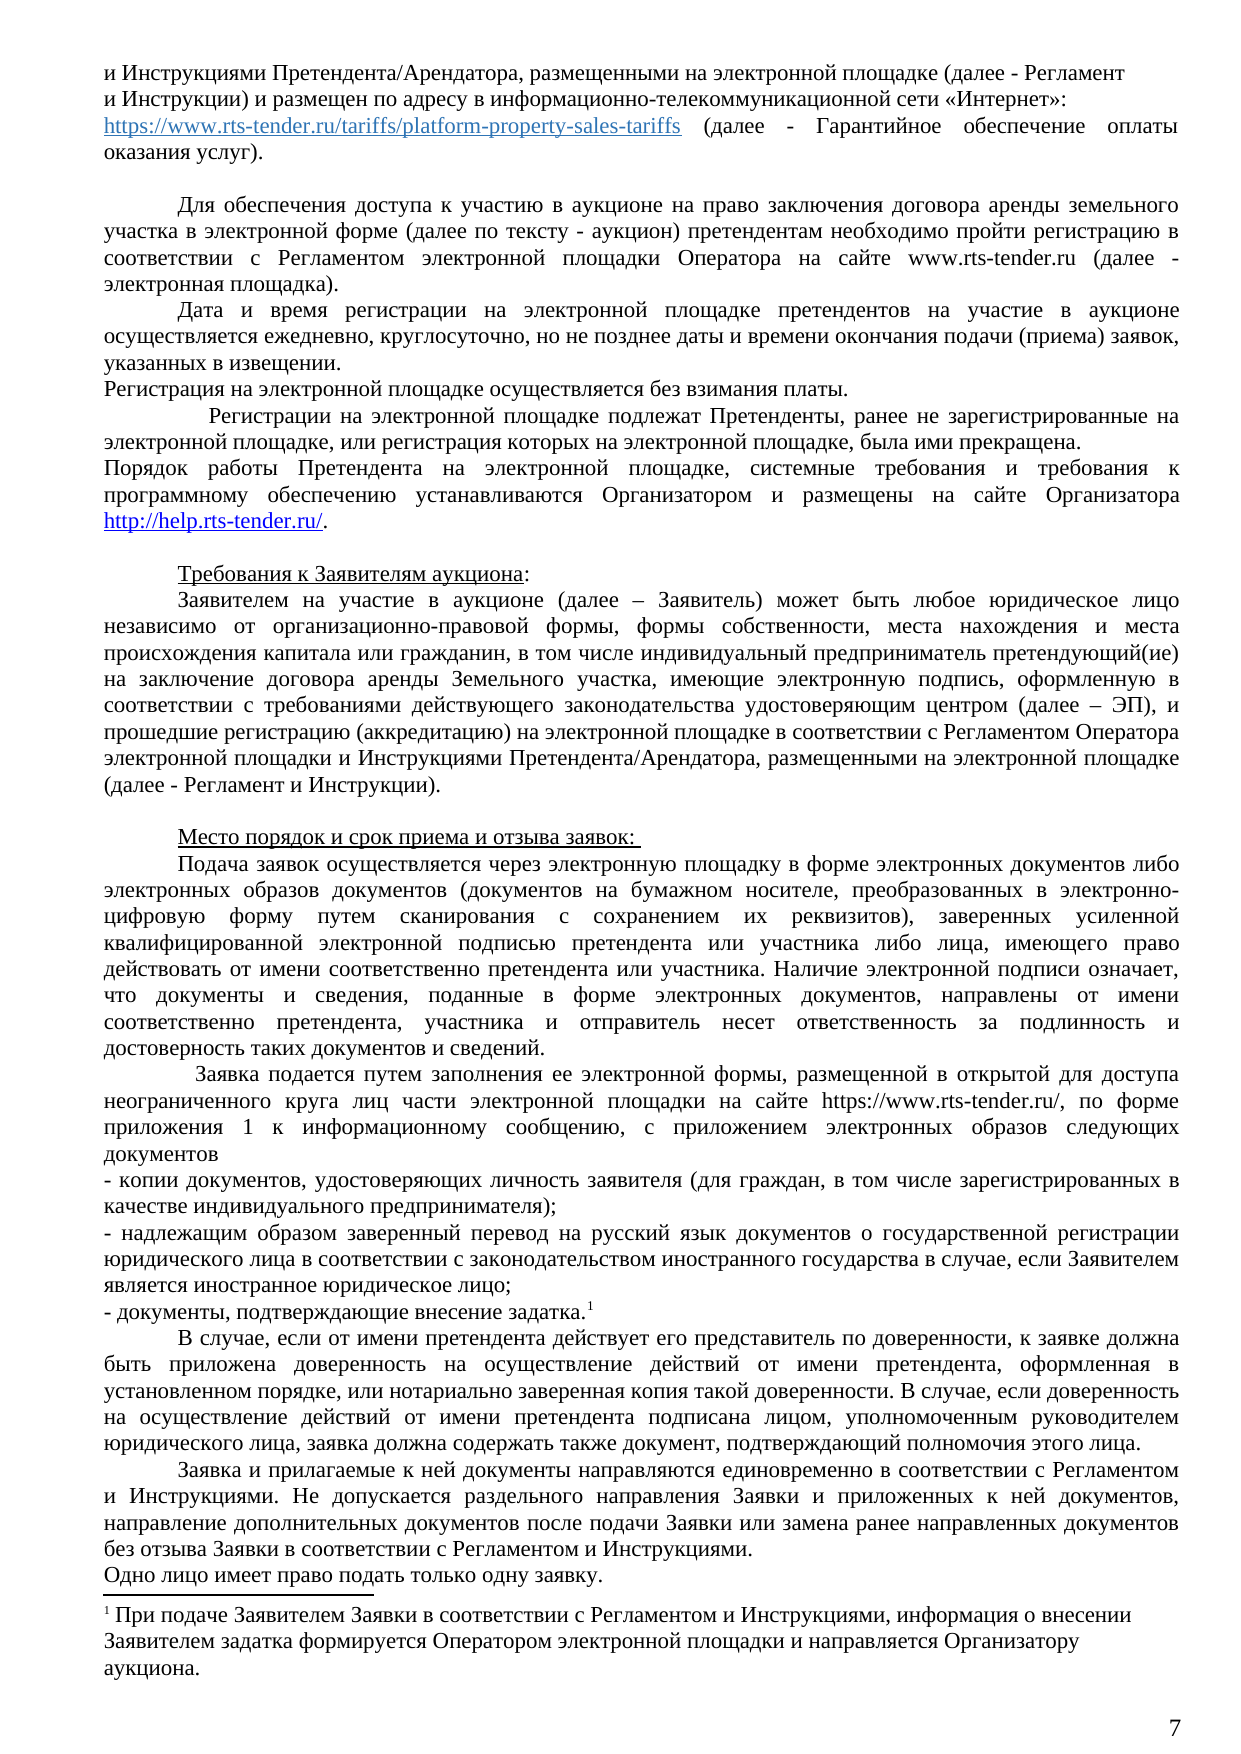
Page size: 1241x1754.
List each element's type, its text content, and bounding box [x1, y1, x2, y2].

text - надлежащим образом заверенный перевод на русский язык документов о государственной регистрации юридического лица в соответствии с законодательством иностранного государства в случае, если Заявителем является иностранное юридическое лицо; [103, 1219, 1181, 1298]
text Заявка подается путем заполнения ее электронной формы, размещенной в открытой для доступа неограниченного круга лиц части электронной площадки на сайте https://www.rts-tender.ru/, по форме приложения 1 к информационному сообщению, с приложением электронных образов следующих документов [103, 1061, 1181, 1166]
text Место порядок и срок приема и отзыва заявок: [103, 823, 1181, 850]
text Порядок работы Претендента на электронной площадке, системные требования и требования к программному обеспечению устанавливаются Организатором и размещены на сайте Организатора http://help.rts-tender.ru/. [103, 454, 1181, 533]
text и Инструкции) и размещен по адресу в информационно-телекоммуникационной сети «Интернет»: [103, 85, 1179, 112]
text В случае, если от имени претендента действует его представитель по доверенности, к заявке должна быть приложена доверенность на осуществление действий от имени претендента, оформленная в установленном порядке, или нотариально заверенная копия такой доверенности. В случае, если доверенность на осуществление действий от имени претендента подписана лицом, уполномоченным руководителем юридического лица, заявка должна содержать также документ, подтверждающий полномочия этого лица. [103, 1324, 1181, 1456]
text Регистрации на электронной площадке подлежат Претенденты, ранее не зарегистрированные на электронной площадке, или регистрация которых на электронной площадке, была ими прекращена. [103, 402, 1181, 454]
text Подача заявок осуществляется через электронную площадку в форме электронных документов либо электронных образов документов (документов на бумажном носителе, преобразованных в электронно-цифровую форму путем сканирования с сохранением их реквизитов), заверенных усиленной квалифицированной электронной подписью претендента или участника либо лица, имеющего право действовать от имени соответственно претендента или участника. Наличие электронной подписи означает, что документы и сведения, поданные в форме электронных документов, направлены от имени соответственно претендента, участника и отправитель несет ответственность за подлинность и достоверность таких документов и сведений. [103, 850, 1181, 1061]
text Одно лицо имеет право подать только одну заявку. [103, 1561, 1181, 1588]
text Дата и время регистрации на электронной площадке претендентов на участие в аукционе осуществляется ежедневно, круглосуточно, но не позднее даты и времени окончания подачи (приема) заявок, указанных в извещении. [103, 296, 1181, 375]
text Регистрация на электронной площадке осуществляется без взимания платы. [103, 375, 1181, 402]
text - копии документов, удостоверяющих личность заявителя (для граждан, в том числе зарегистрированных в качестве индивидуального предпринимателя); [103, 1166, 1181, 1219]
text - документы, подтверждающие внесение задатка. [103, 1298, 1181, 1324]
text https://www.rts-tender.ru/tariffs/platform-property-sales-tariffs (далее - Гарантийное обеспечение оплаты оказания услуг). [103, 112, 1179, 164]
text Заявка и прилагаемые к ней документы направляются единовременно в соответствии с Регламентом и Инструкциями. Не допускается раздельного направления Заявки и приложенных к ней документов, направление дополнительных документов после подачи Заявки или замена ранее направленных документов без отзыва Заявки в соответствии с Регламентом и Инструкциями. [103, 1456, 1181, 1561]
text Требования к Заявителям аукциона: [103, 560, 1181, 586]
text Заявителем на участие в аукционе (далее – Заявитель) может быть любое юридическое лицо независимо от организационно-правовой формы, формы собственности, места нахождения и места происхождения капитала или гражданин, в том числе индивидуальный предприниматель претендующий(ие) на заключение договора аренды Земельного участка, имеющие электронную подпись, оформленную в соответствии с требованиями действующего законодательства удостоверяющим центром (далее – ЭП), и прошедшие регистрацию (аккредитацию) на электронной площадке в соответствии с Регламентом Оператора электронной площадки и Инструкциями Претендента/Арендатора, размещенными на электронной площадке (далее - Регламент и Инструкции). [103, 586, 1181, 797]
text Для обеспечения доступа к участию в аукционе на право заключения договора аренды земельного участка в электронной форме (далее по тексту - аукцион) претендентам необходимо пройти регистрацию в соответствии с Регламентом электронной площадки Оператора на сайте www.rts-tender.ru (далее - электронная площадка). [103, 191, 1181, 296]
text и Инструкциями Претендента/Арендатора, размещенными на электронной площадке (далее - Регламент [103, 59, 1179, 85]
